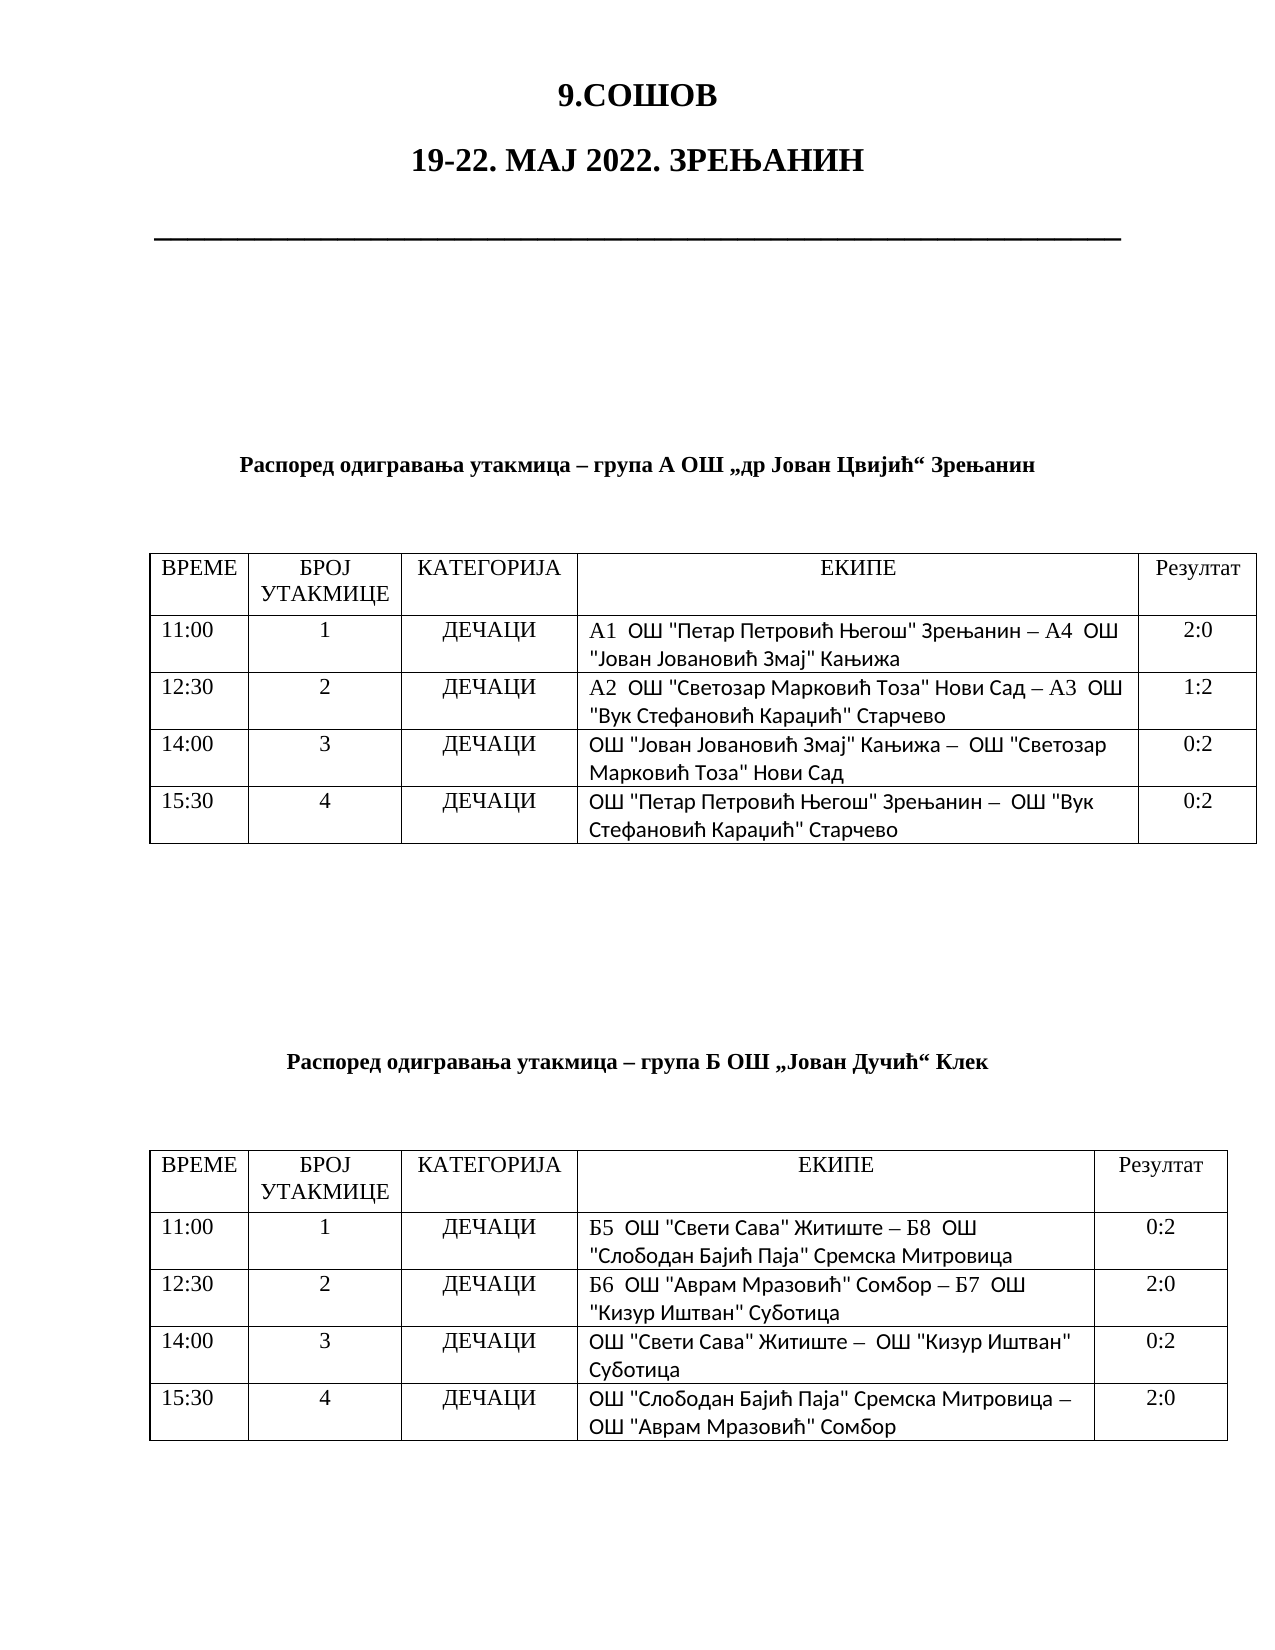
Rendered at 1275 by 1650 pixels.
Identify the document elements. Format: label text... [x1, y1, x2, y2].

table_cell 2 [249, 673, 401, 729]
table_cell 1 [249, 616, 401, 672]
table_cell 1:2 [1139, 673, 1256, 729]
table_header КАТЕГОРИЈА [402, 1151, 577, 1212]
table_header ЕКИПЕ [578, 1151, 1094, 1212]
table_header Резултат [1095, 1151, 1227, 1212]
table_cell 2 [249, 1270, 401, 1326]
table_cell ОШ "Слободан Бајић Паја" Сремска Митровица – ОШ "Аврам Мразовић" Сомбор [578, 1384, 1094, 1440]
table_cell ДЕЧАЦИ [402, 1384, 577, 1440]
table_header КАТЕГОРИЈА [402, 554, 577, 615]
table_cell 15:30 [151, 787, 248, 843]
table_cell 0:2 [1095, 1327, 1227, 1383]
table_header ЕКИПЕ [578, 554, 1138, 615]
table_cell ОШ "Петар Петровић Његош" Зрењанин – ОШ "Вук Стефановић Караџић" Старчево [578, 787, 1138, 843]
table_cell 2:0 [1095, 1384, 1227, 1440]
table_cell ОШ "Јован Јовановић Змај" Кањижа – ОШ "Светозар Марковић Тоза" Нови Сад [578, 730, 1138, 786]
table_cell 14:00 [151, 1327, 248, 1383]
table_cell ДЕЧАЦИ [402, 1270, 577, 1326]
table_cell 0:2 [1095, 1213, 1227, 1269]
table_cell ДЕЧАЦИ [402, 1327, 577, 1383]
table_cell 0:2 [1139, 730, 1256, 786]
table_cell 12:30 [151, 1270, 248, 1326]
table_cell ОШ "Свети Сава" Житиште – ОШ "Кизур Иштван" Суботица [578, 1327, 1094, 1383]
table_cell 14:00 [151, 730, 248, 786]
table_cell Б6 ОШ "Аврам Мразовић" Сомбор – Б7 ОШ "Кизур Иштван" Суботица [578, 1270, 1094, 1326]
table_cell ДЕЧАЦИ [402, 616, 577, 672]
table_header Резултат [1139, 554, 1256, 615]
table_cell 3 [249, 1327, 401, 1383]
table_cell Б5 ОШ "Свети Сава" Житиште – Б8 ОШ "Слободан Бајић Паја" Сремска Митровица [578, 1213, 1094, 1269]
table_cell 11:00 [151, 616, 248, 672]
table_cell 2:0 [1095, 1270, 1227, 1326]
table_cell ДЕЧАЦИ [402, 673, 577, 729]
table_cell ДЕЧАЦИ [402, 787, 577, 843]
text Распоред одигравања утакмица – група А ОШ „др Јован Цвијић“ Зрењанин [150, 451, 1125, 477]
table_cell 0:2 [1139, 787, 1256, 843]
table_cell А2 ОШ "Светозар Марковић Тоза" Нови Сад – А3 ОШ "Вук Стефановић Караџић" Старчево [578, 673, 1138, 729]
table_header БРОЈ УТАКМИЦЕ [249, 554, 401, 615]
table_cell 4 [249, 1384, 401, 1440]
table_header ВРЕМЕ [151, 554, 248, 615]
table_cell 15:30 [151, 1384, 248, 1440]
table_cell ДЕЧАЦИ [402, 730, 577, 786]
table_cell 3 [249, 730, 401, 786]
table_cell 4 [249, 787, 401, 843]
table_cell 1 [249, 1213, 401, 1269]
table_cell А1 ОШ "Петар Петровић Његош" Зрењанин – А4 ОШ "Јован Јовановић Змај" Кањижа [578, 616, 1138, 672]
table_header ВРЕМЕ [151, 1151, 248, 1212]
table_cell ДЕЧАЦИ [402, 1213, 577, 1269]
text Распоред одигравања утакмица – група Б ОШ „Јован Дучић“ Клек [150, 1048, 1125, 1074]
table_cell 2:0 [1139, 616, 1256, 672]
table_cell 12:30 [151, 673, 248, 729]
table_header БРОЈ УТАКМИЦЕ [249, 1151, 401, 1212]
table_cell 11:00 [151, 1213, 248, 1269]
